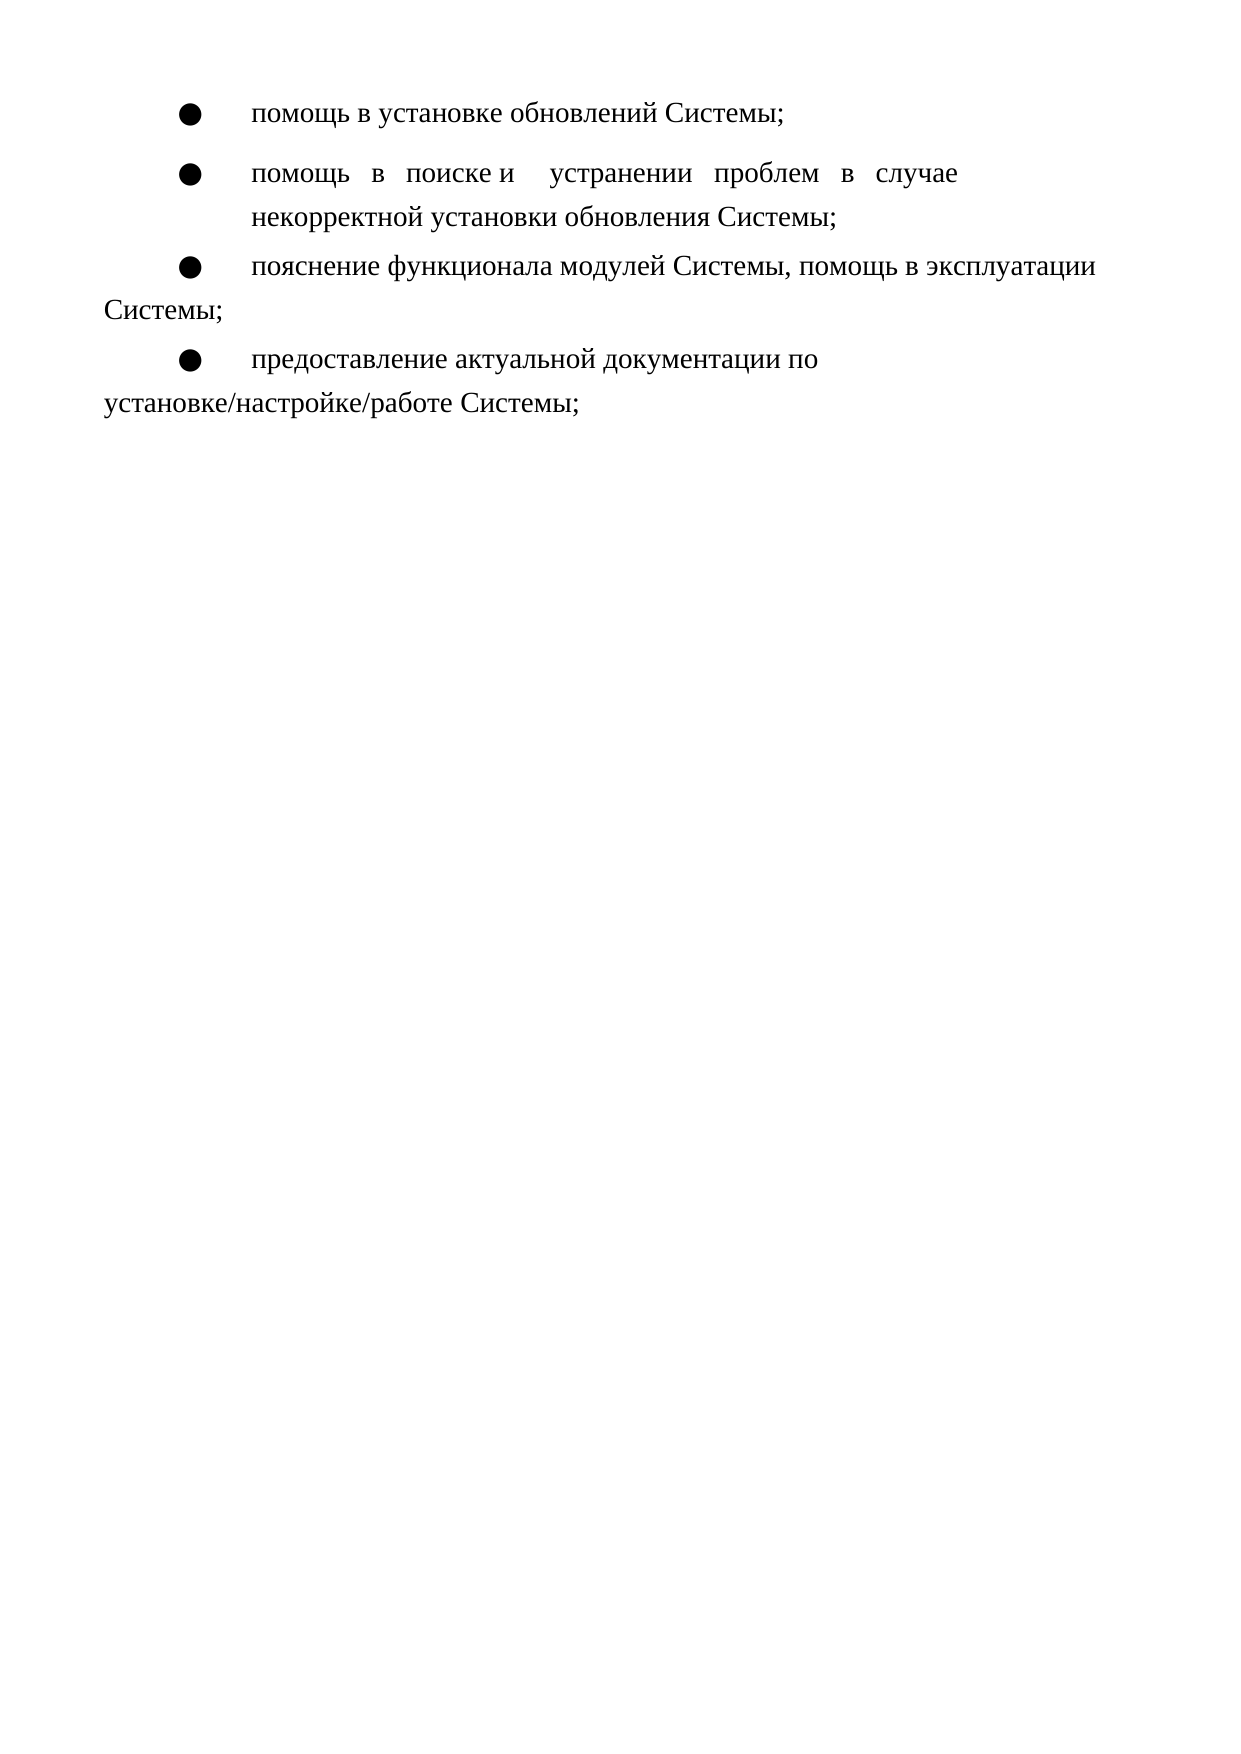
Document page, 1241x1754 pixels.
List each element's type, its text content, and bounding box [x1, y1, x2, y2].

list помощь в установке обновлений Системы; [177, 79, 1163, 139]
list помощь в поиске и устранении проблем в случае некорректной установки обновления Системы; [103, 139, 1151, 232]
list предоставление актуальной документации по установке/настройке/работе Системы; [103, 326, 1152, 419]
list пояснение функционала модулей Системы, помощь в эксплуатации Системы; [103, 232, 1152, 326]
